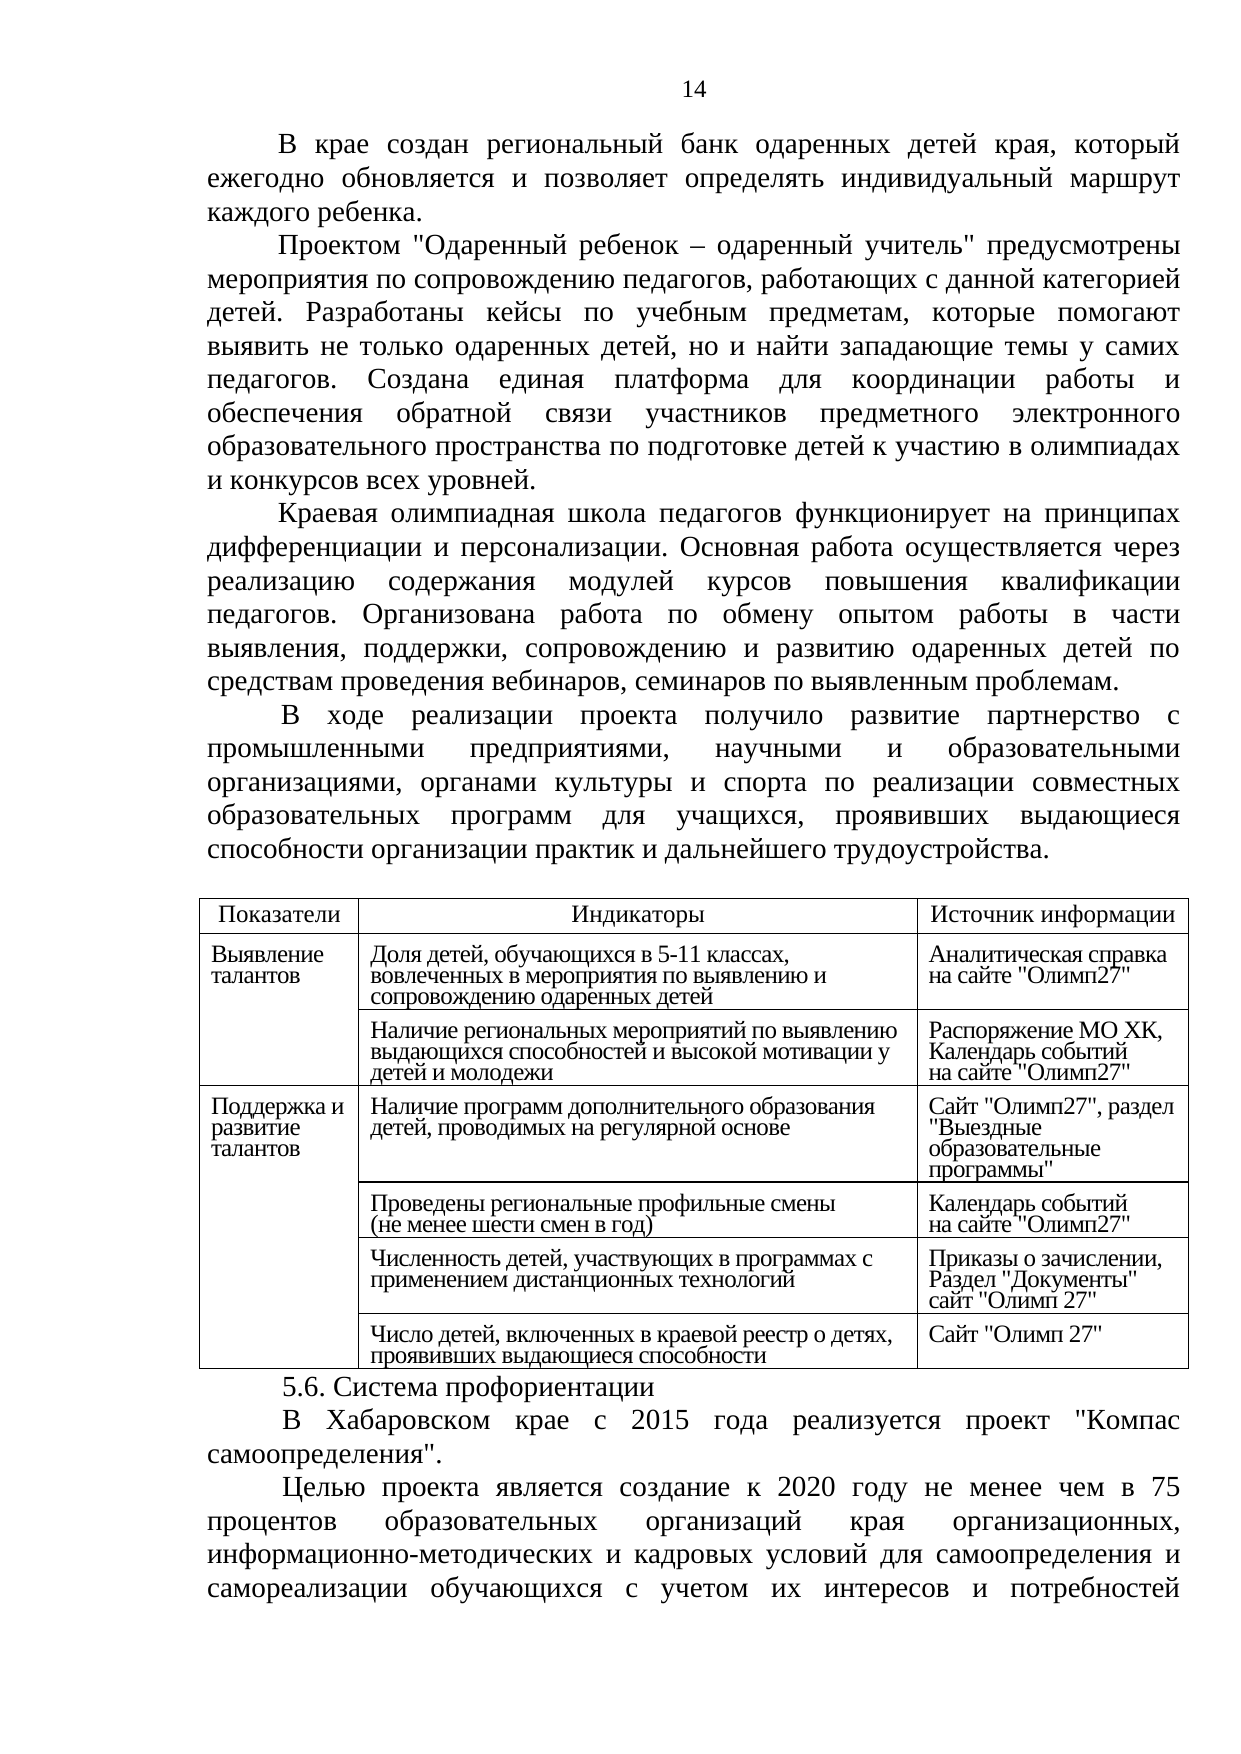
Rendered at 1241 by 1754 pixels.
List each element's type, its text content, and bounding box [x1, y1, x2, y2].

text 5.6. Система профориентации [207, 1369, 1181, 1402]
table_cell Поддержка и развитие талантов [200, 1086, 358, 1368]
text В крае создан региональный банк одаренных детей края, который ежегодно обновляется и позволяет определять индивидуальный маршрут каждого ребенка. [207, 127, 1181, 227]
table_cell Календарь событий на сайте "Олимп27" [918, 1183, 1188, 1237]
table_cell Доля детей, обучающихся в 5-11 классах, вовлеченных в мероприятия по выявлению и сопровождению одаренных детей [359, 934, 917, 1008]
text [207, 1469, 1181, 1604]
table_cell Сайт "Олимп27", раздел "Выездные образовательные программы" [918, 1086, 1188, 1181]
text Краевая олимпиадная школа педагогов функционирует на принципах дифференциации и персонализации. Основная работа осуществляется через реализацию содержания модулей курсов повышения квалификации педагогов. Организована работа по обмену опытом работы в части выявления, поддержки, сопровождению и развитию одаренных детей по средствам проведения вебинаров, семинаров по выявленным проблемам. [207, 496, 1181, 697]
table_cell Распоряжение МО ХК, Календарь событий на сайте "Олимп27" [918, 1010, 1188, 1084]
table_cell Сайт "Олимп 27" [918, 1314, 1188, 1368]
text В ходе реализации проекта получило развитие партнерство с промышленными предприятиями, научными и образовательными организациями, органами культуры и спорта по реализации совместных образовательных программ для учащихся, проявивших выдающиеся способности организации практик и дальнейшего трудоустройства. [207, 697, 1181, 864]
table_cell Выявление талантов [200, 934, 358, 1084]
table_cell Численность детей, участвующих в программах с применением дистанционных технологий [359, 1238, 917, 1313]
table_cell Число детей, включенных в краевой реестр о детях, проявивших выдающиеся способности [359, 1314, 917, 1368]
table_header Показатели [200, 899, 358, 932]
text В Хабаровском крае с 2015 года реализуется проект "Компас самоопределения". [207, 1402, 1181, 1469]
text Проектом "Одаренный ребенок – одаренный учитель" предусмотрены мероприятия по сопровождению педагогов, работающих с данной категорией детей. Разработаны кейсы по учебным предметам, которые помогают выявить не только одаренных детей, но и найти западающие темы у самих педагогов. Создана единая платформа для координации работы и обеспечения обратной связи участников предметного электронного образовательного пространства по подготовке детей к участию в олимпиадах и конкурсов всех уровней. [207, 227, 1181, 496]
table_cell Приказы о зачислении, Раздел "Документы" сайт "Олимп 27" [918, 1238, 1188, 1313]
table_cell Наличие региональных мероприятий по выявлению выдающихся способностей и высокой мотивации у детей и молодежи [359, 1010, 917, 1084]
table_cell Наличие программ дополнительного образования детей, проводимых на регулярной основе [359, 1086, 917, 1181]
table_cell Аналитическая справка на сайте "Олимп27" [918, 934, 1188, 1008]
table_header Индикаторы [359, 899, 917, 932]
table_cell Проведены региональные профильные смены (не менее шести смен в год) [359, 1183, 917, 1237]
table_header Источник информации [918, 899, 1188, 932]
